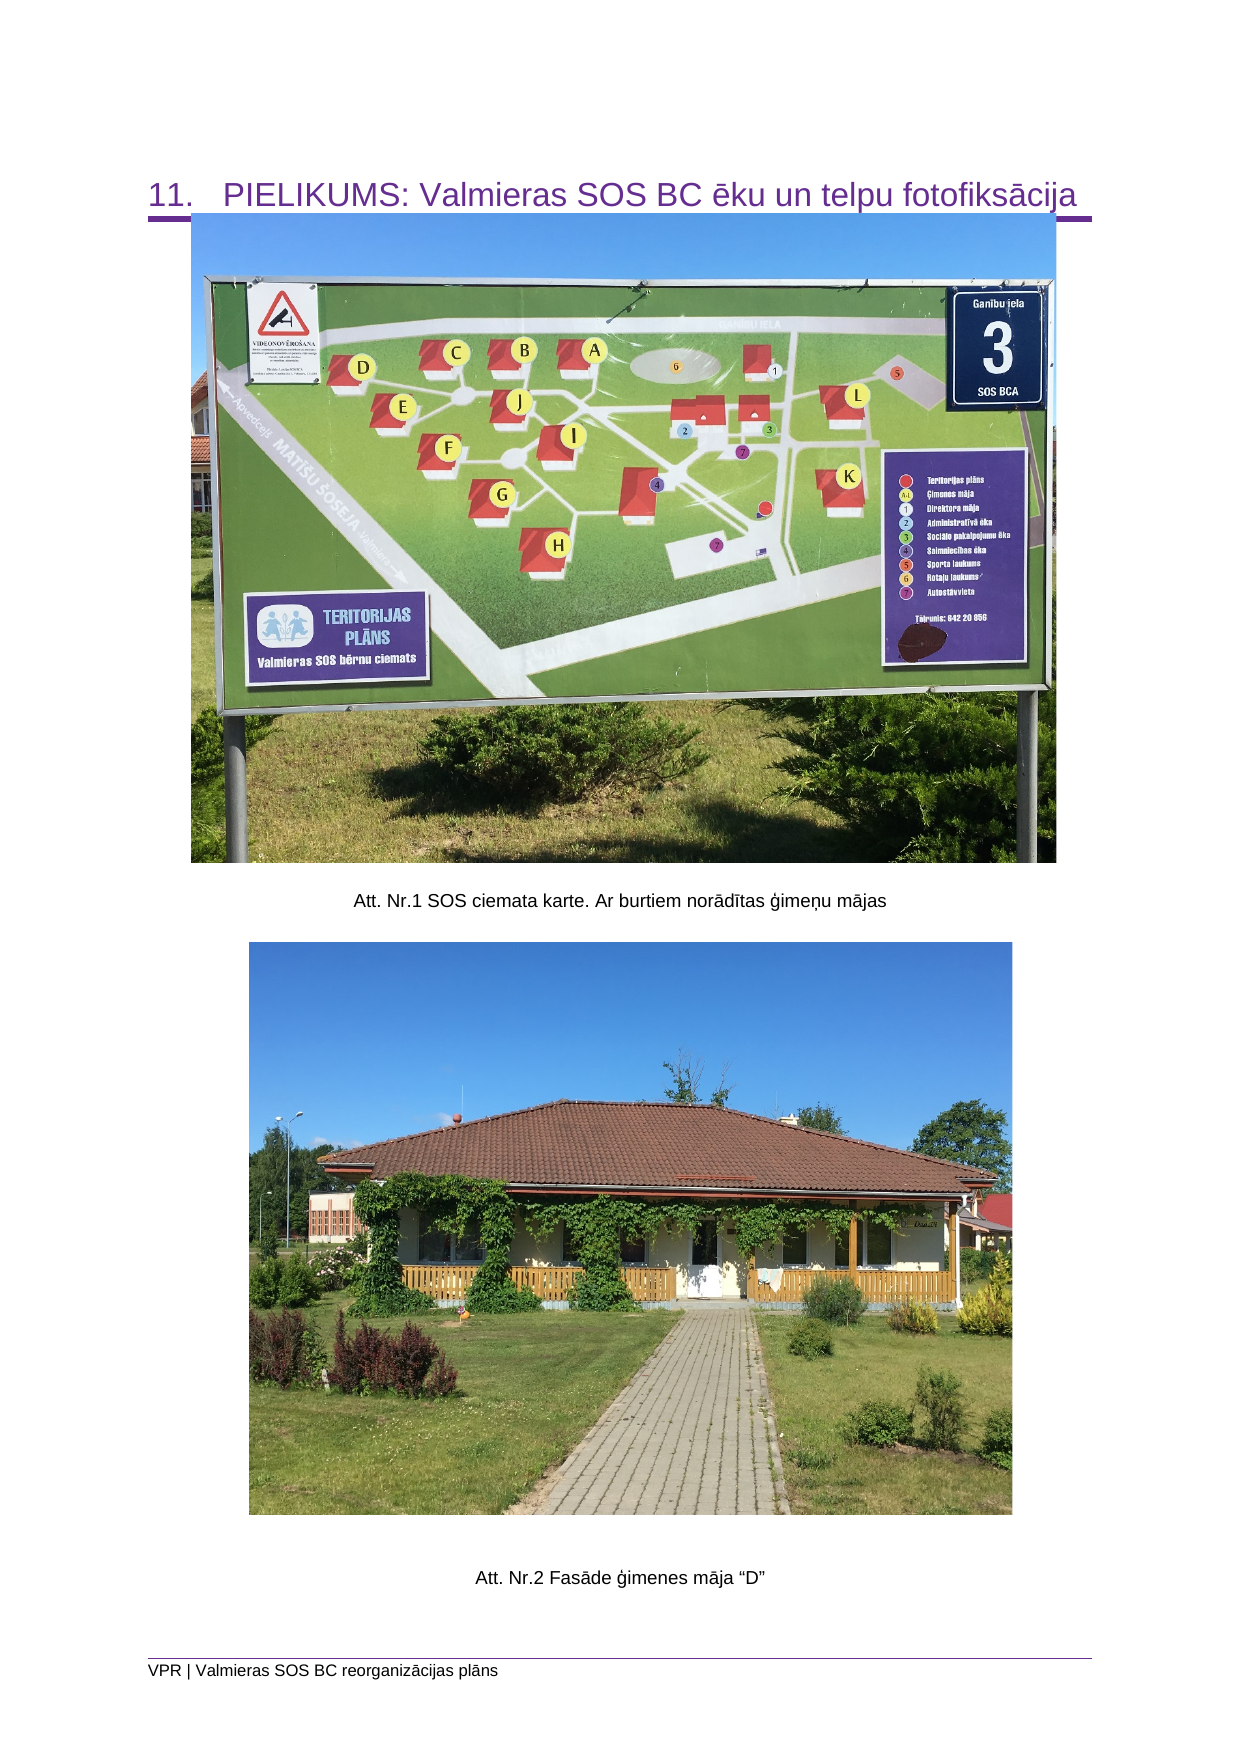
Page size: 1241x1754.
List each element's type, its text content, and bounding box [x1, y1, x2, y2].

text Att. Nr.2 Fasāde ģimenes māja “D” [148, 1564, 1092, 1589]
subtitle PIELIKUMS: Valmieras SOS BC ēku un telpu fotofiksācija [148, 175, 1092, 216]
picture [191, 213, 1057, 863]
picture [249, 942, 1013, 1515]
